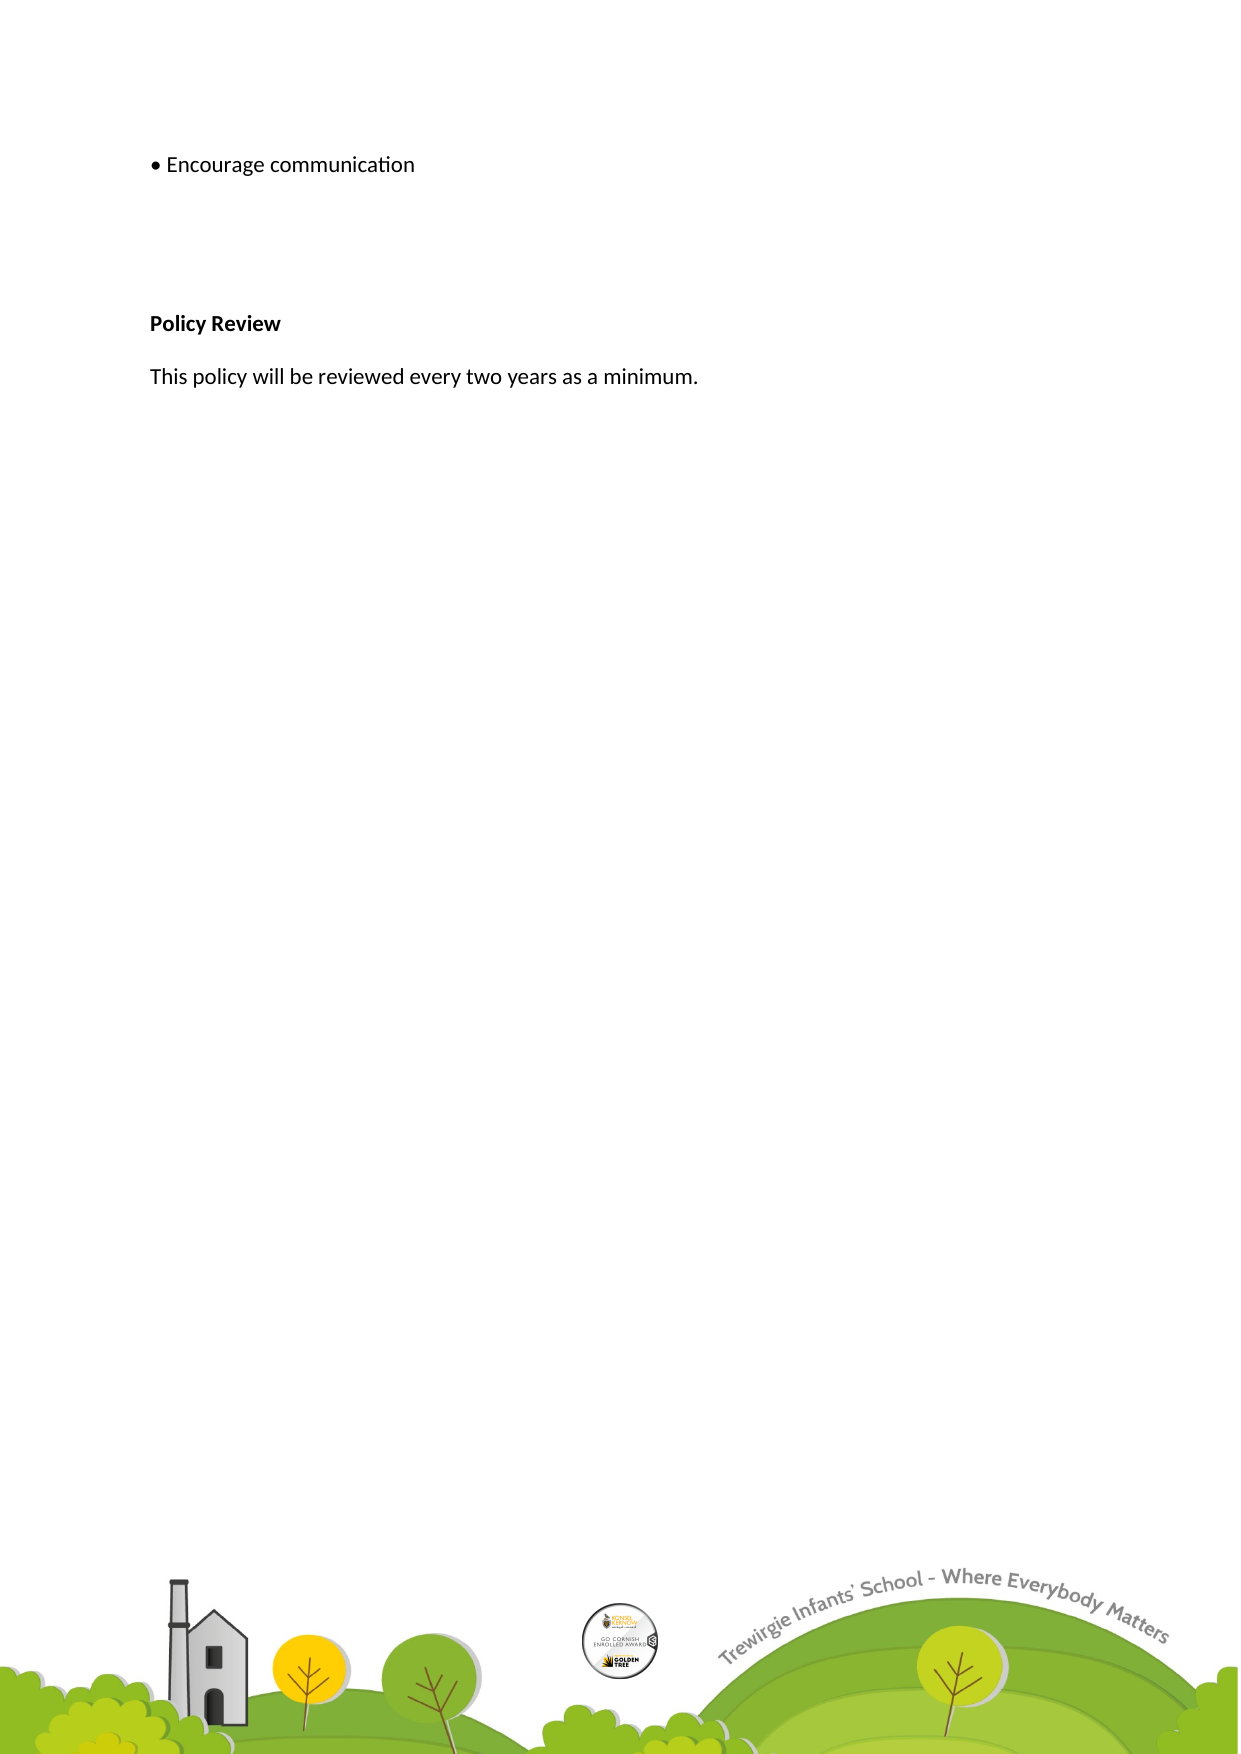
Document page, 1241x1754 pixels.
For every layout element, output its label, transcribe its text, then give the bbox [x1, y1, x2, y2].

text • Encourage communication [150, 150, 1090, 178]
text This policy will be reviewed every two years as a minimum. [150, 362, 1090, 390]
picture [0, 1531, 1238, 1754]
text Policy Review [150, 309, 1090, 337]
